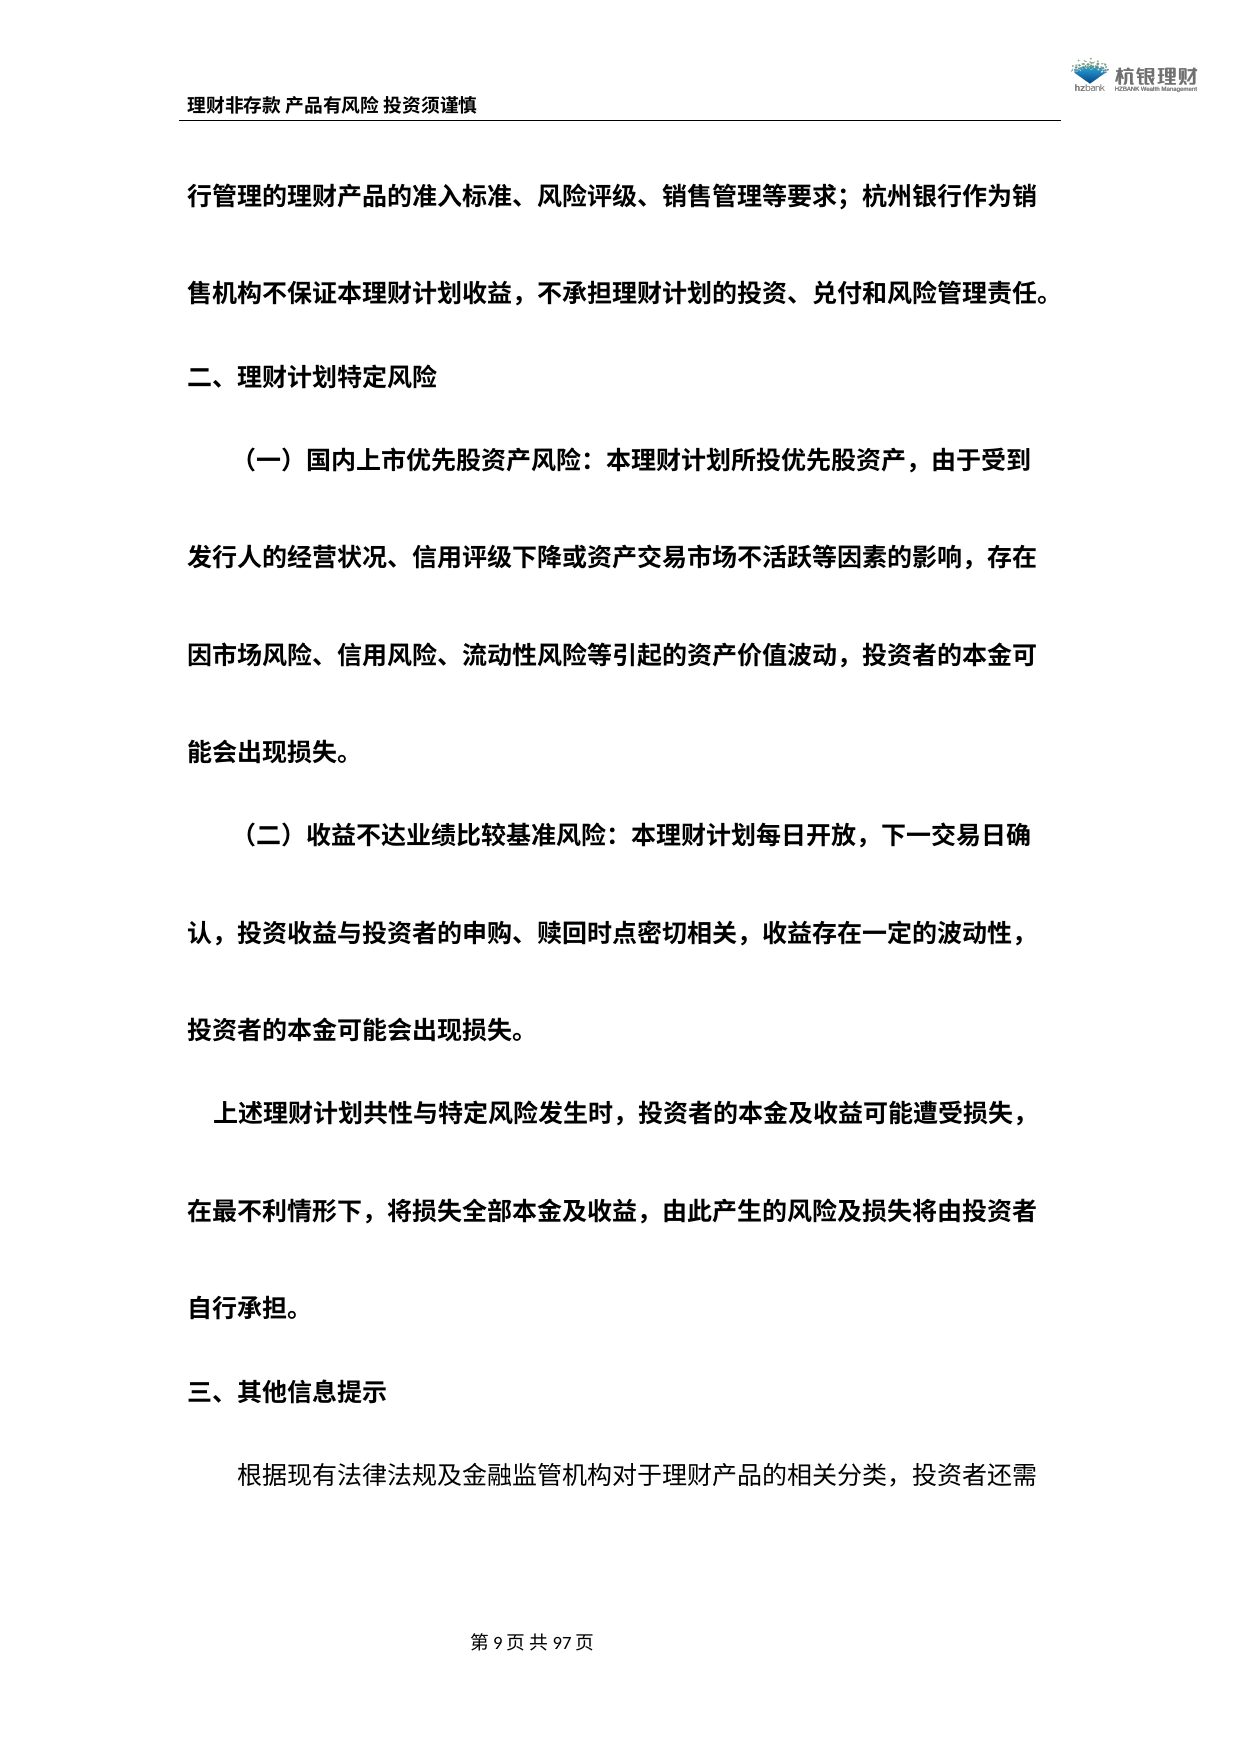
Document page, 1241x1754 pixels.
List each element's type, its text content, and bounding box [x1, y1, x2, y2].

text 根据现有法律法规及金融监管机构对于理财产品的相关分类，投资者还需了解以下信息： [187, 1441, 1053, 1506]
list 国内上市优先股资产风险：本理财计划所投优先股资产，由于受到发行人的经营状况、信用评级下降或资产交易市场不活跃等因素的影响，存在因市场风险、信用风险、流动性风险等引起的资产价值波动，投资者的本金可能会出现损失。 [187, 426, 1053, 783]
list 收益不达业绩比较基准风险：本理财计划每日开放，下一交易日确认，投资收益与投资者的申购、赎回时点密切相关，收益存在一定的波动性，投资者的本金可能会出现损失。 [187, 801, 1053, 1061]
text 上述理财计划共性与特定风险发生时，投资者的本金及收益可能遭受损失，在最不利情形下，将损失全部本金及收益，由此产生的风险及损失将由投资者自行承担。 [187, 1079, 1053, 1339]
list 其他信息提示 [187, 1358, 1053, 1423]
list 理财计划特定风险 [187, 343, 1053, 408]
picture [1027, 0, 1240, 151]
